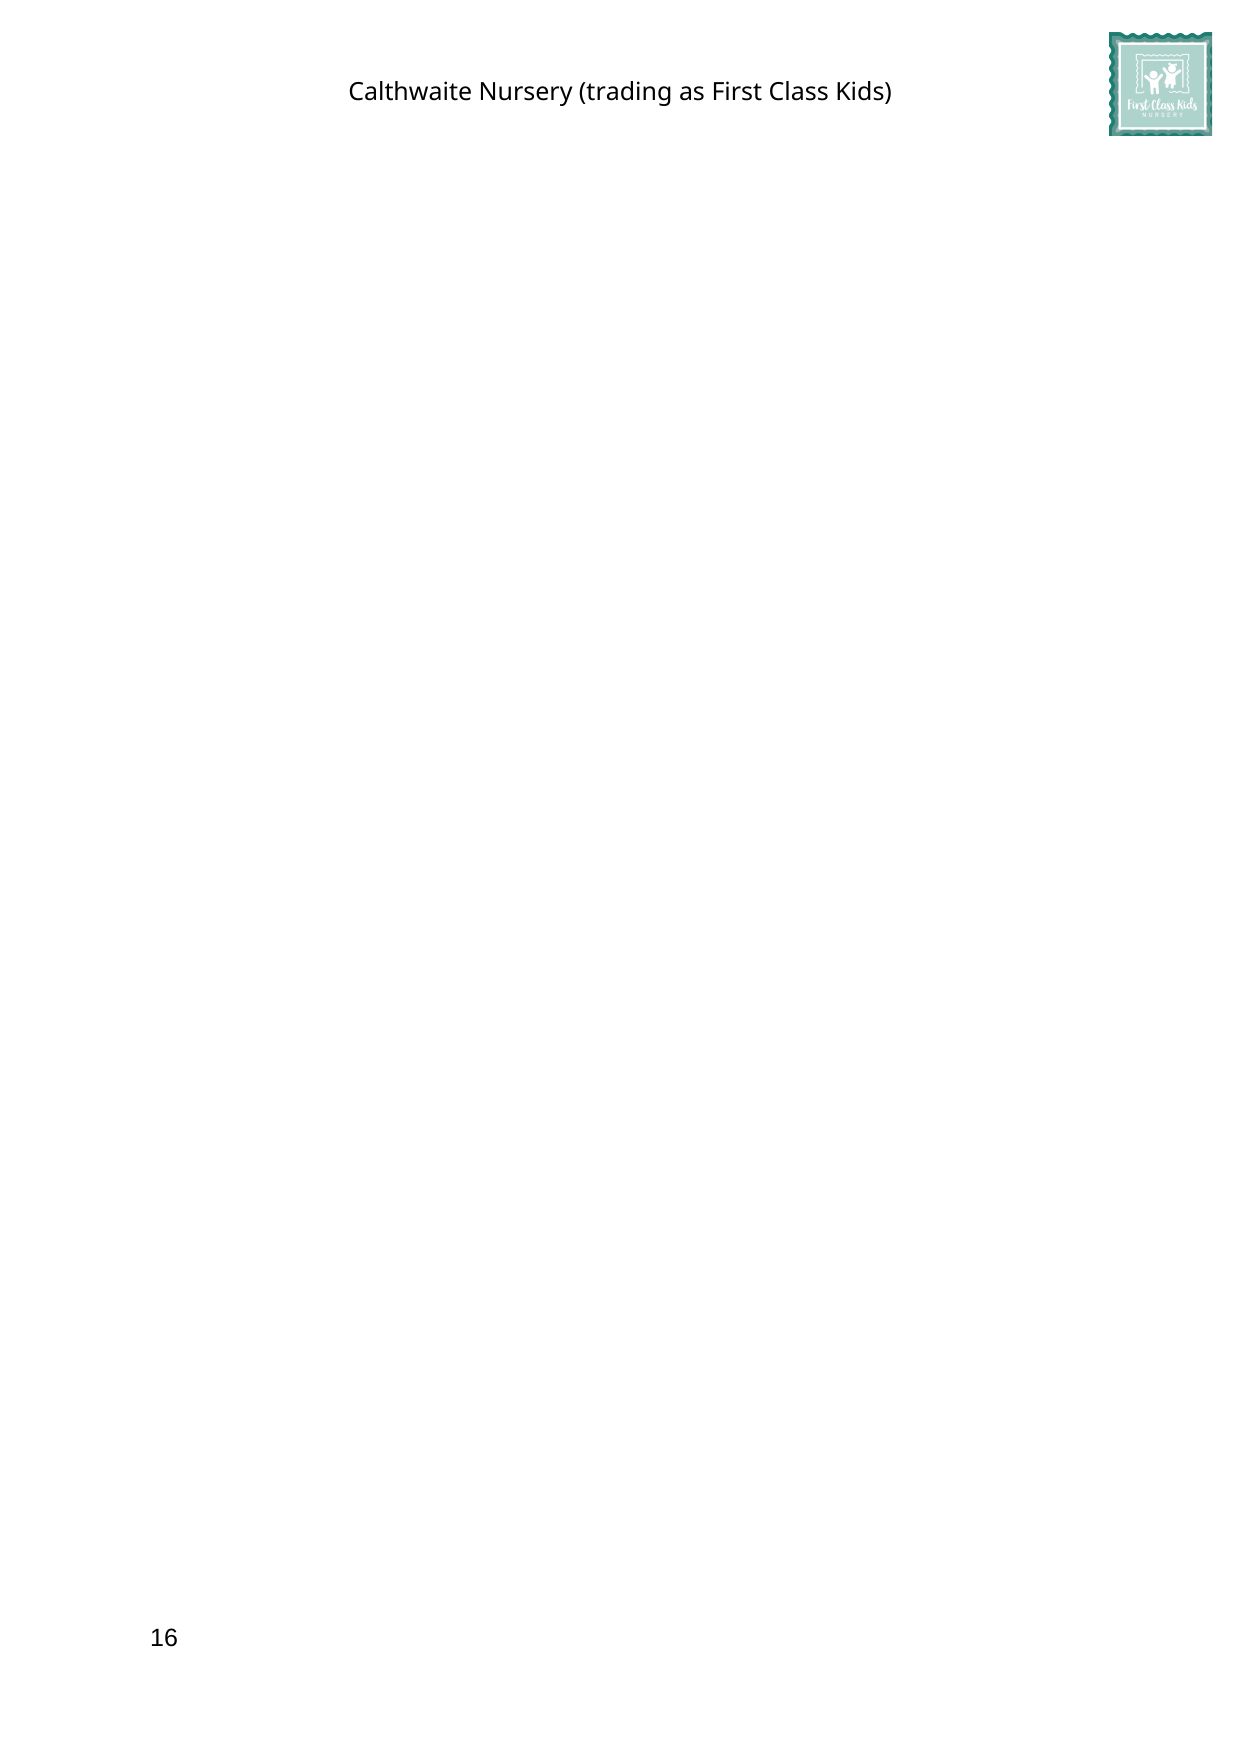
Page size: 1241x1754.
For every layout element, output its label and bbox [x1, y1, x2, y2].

picture [1108, 32, 1213, 136]
